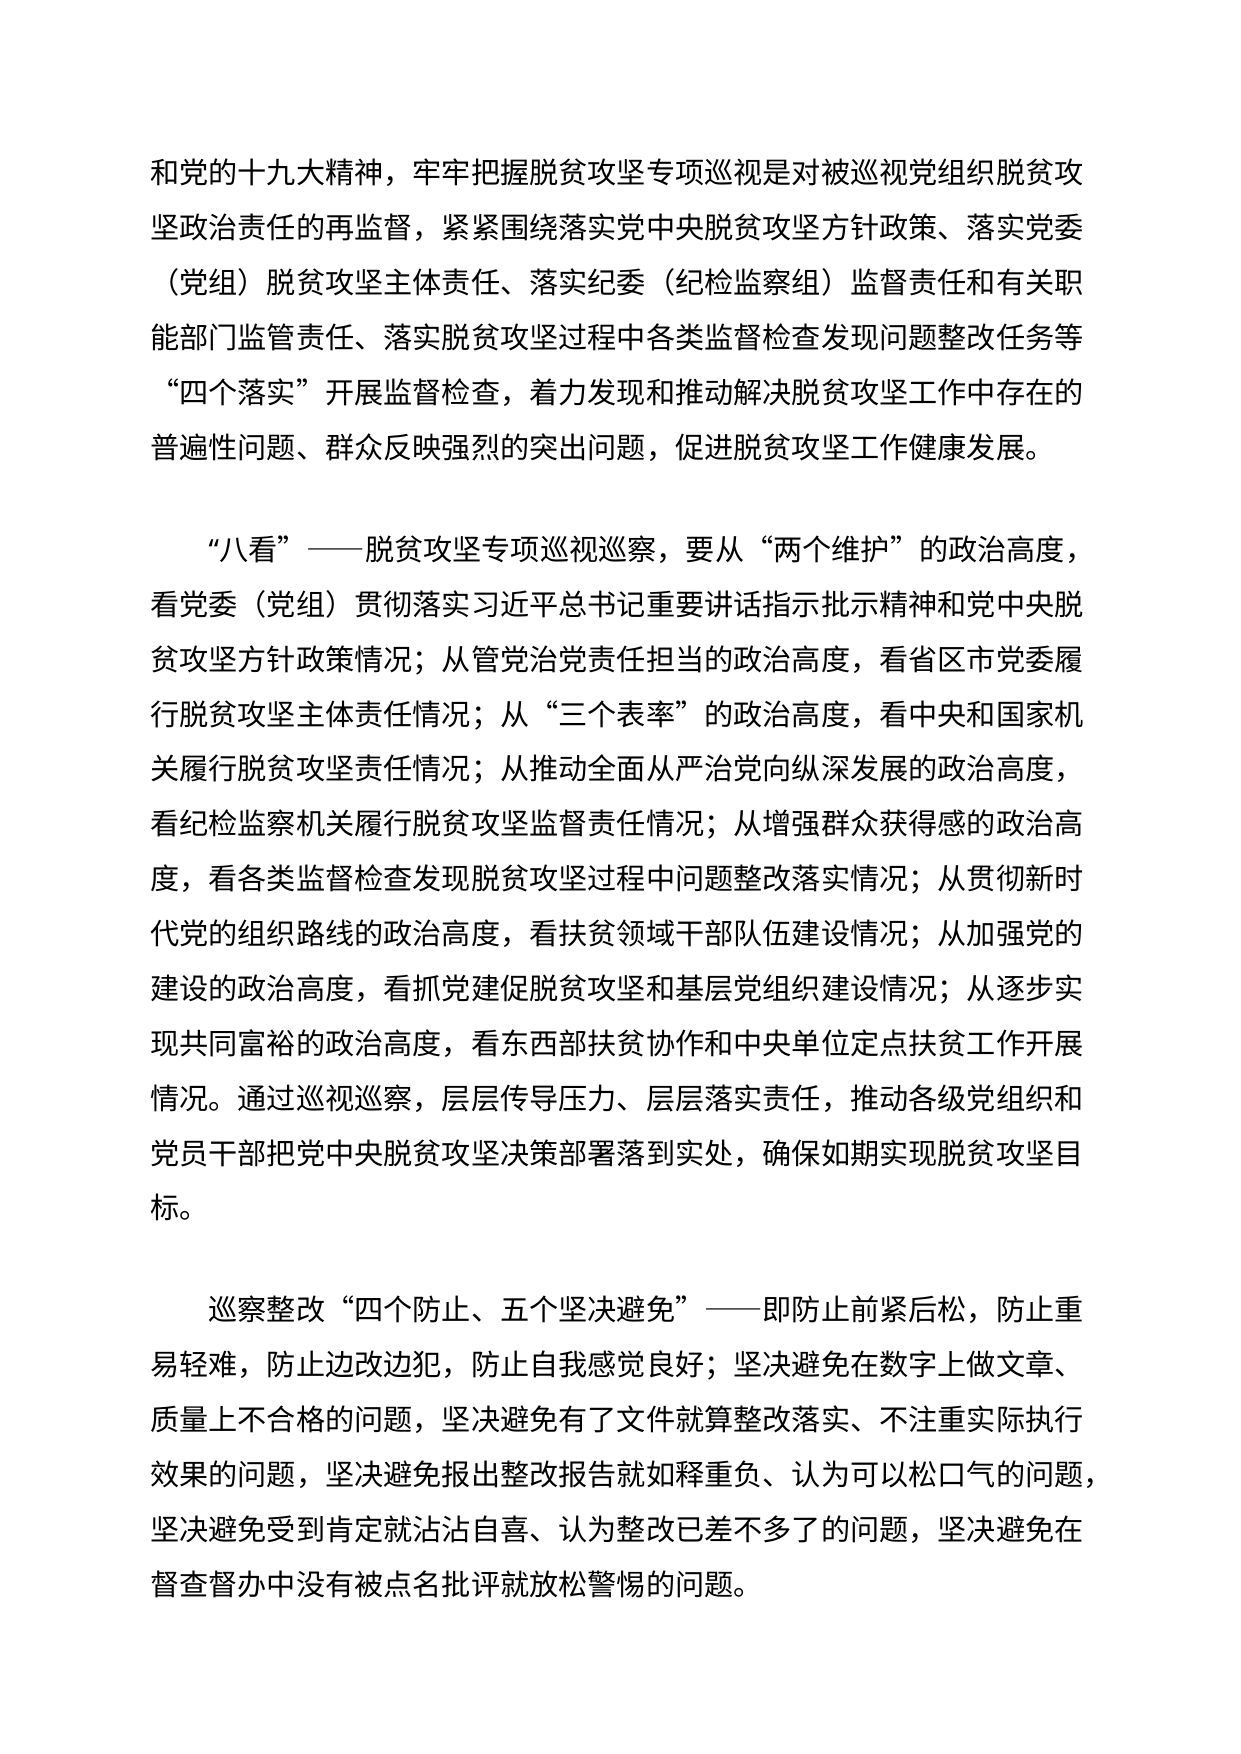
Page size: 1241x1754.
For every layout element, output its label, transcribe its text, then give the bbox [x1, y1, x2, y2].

text 巡察整改“四个防止、五个坚决避免”——即防止前紧后松，防止重易轻难，防止边改边犯，防止自我感觉良好；坚决避免在数字上做文章、质量上不合格的问题，坚决避免有了文件就算整改落实、不注重实际执行效果的问题，坚决避免报出整改报告就如释重负、认为可以松口气的问题，坚决避免受到肯定就沾沾自喜、认为整改已差不多了的问题，坚决避免在督查督办中没有被点名批评就放松警惕的问题。 [150, 1287, 1090, 1604]
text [150, 150, 1090, 467]
text “八看”——脱贫攻坚专项巡视巡察，要从“两个维护”的政治高度，看党委（党组）贯彻落实习近平总书记重要讲话指示批示精神和党中央脱贫攻坚方针政策情况；从管党治党责任担当的政治高度，看省区市党委履行脱贫攻坚主体责任情况；从“三个表率”的政治高度，看中央和国家机关履行脱贫攻坚责任情况；从推动全面从严治党向纵深发展的政治高度，看纪检监察机关履行脱贫攻坚监督责任情况；从增强群众获得感的政治高度，看各类监督检查发现脱贫攻坚过程中问题整改落实情况；从贯彻新时代党的组织路线的政治高度，看扶贫领域干部队伍建设情况；从加强党的建设的政治高度，看抓党建促脱贫攻坚和基层党组织建设情况；从逐步实现共同富裕的政治高度，看东西部扶贫协作和中央单位定点扶贫工作开展情况。通过巡视巡察，层层传导压力、层层落实责任，推动各级党组织和党员干部把党中央脱贫攻坚决策部署落到实处，确保如期实现脱贫攻坚目标。 [150, 526, 1090, 1227]
